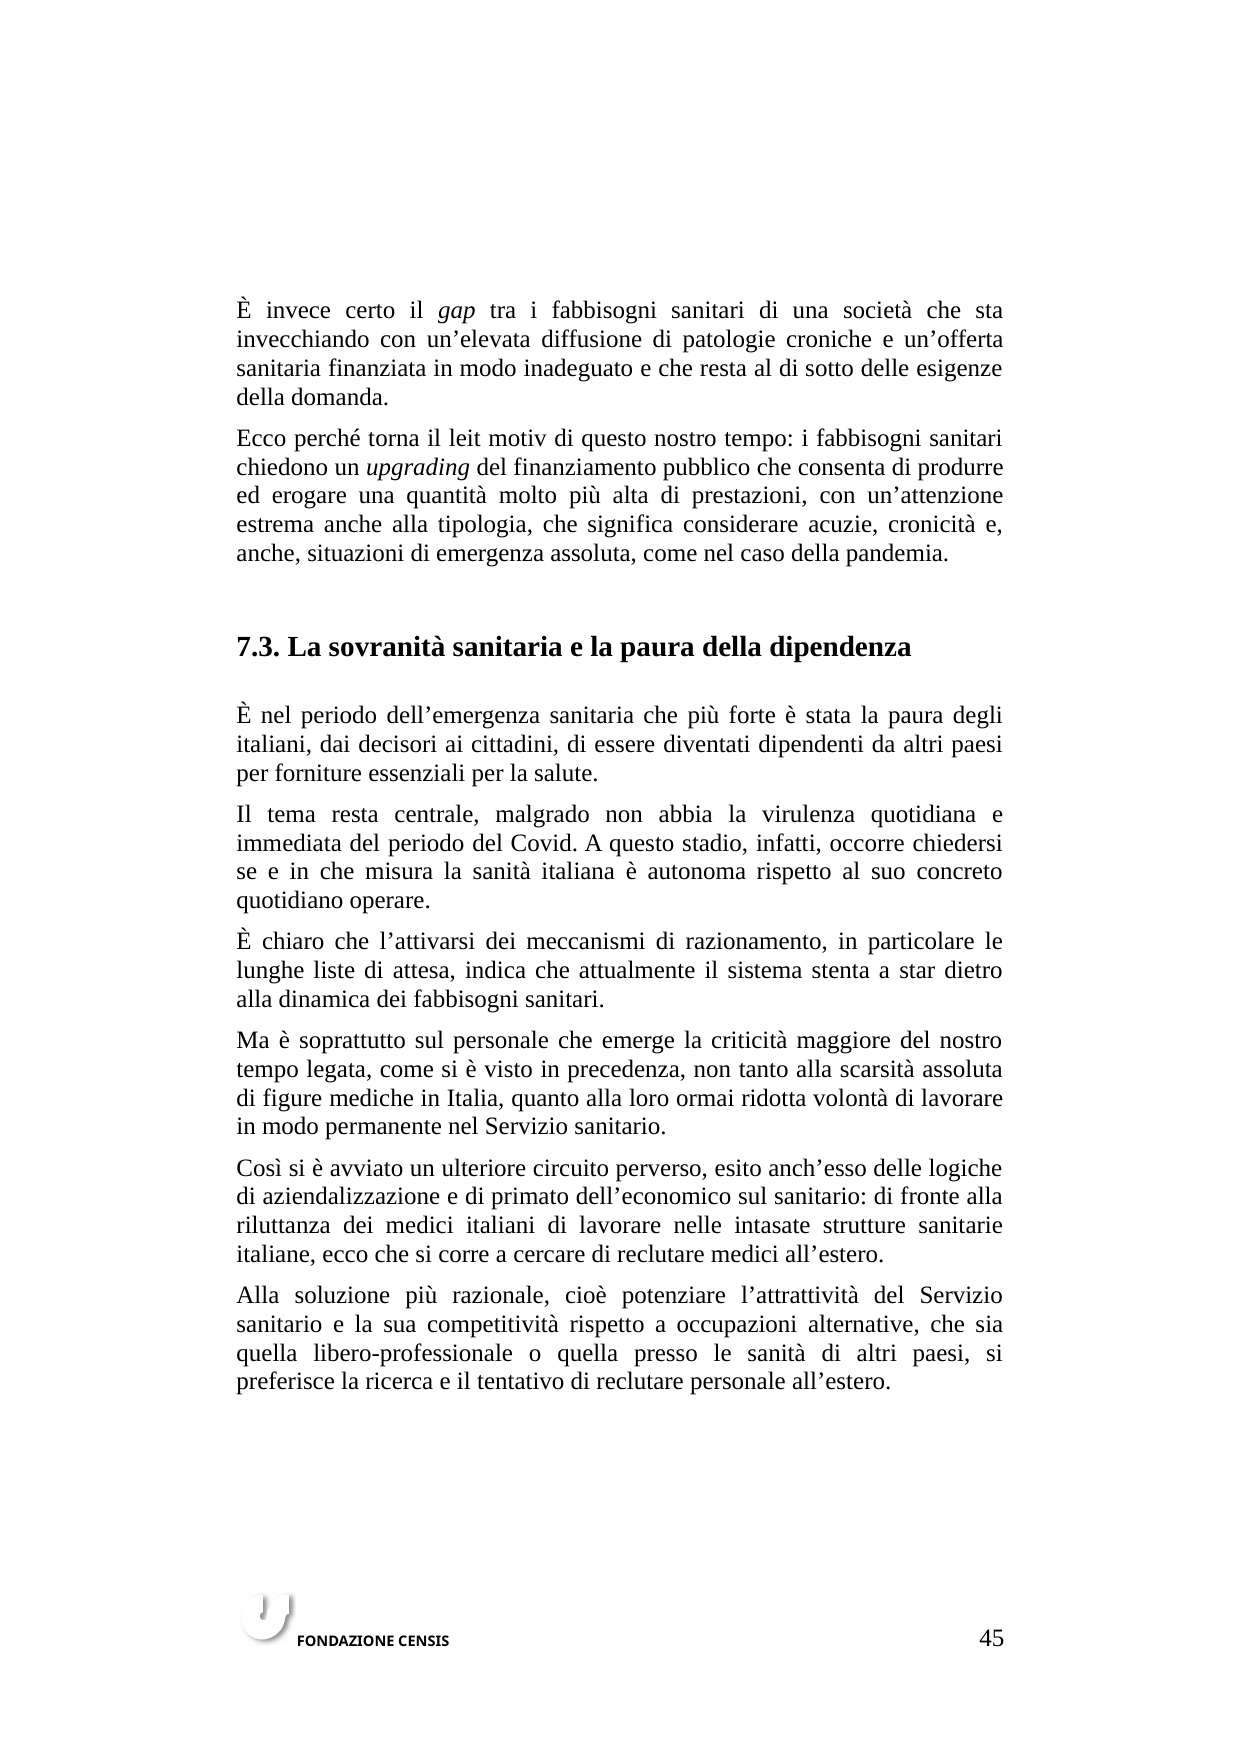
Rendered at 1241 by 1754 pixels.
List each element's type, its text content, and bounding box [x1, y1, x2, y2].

picture [239, 1590, 297, 1646]
text Alla soluzione più razionale, cioè potenziare l’attrattività del Servizio sanitario e la sua competitività rispetto a occupazioni alternative, che sia quella libero-professionale o quella presso le sanità di altri paesi, si preferisce la ricerca e il tentativo di reclutare personale all’estero. [236, 1280, 1004, 1395]
text Il tema resta centrale, malgrado non abbia la virulenza quotidiana e immediata del periodo del Covid. A questo stadio, infatti, occorre chiedersi se e in che misura la sanità italiana è autonoma rispetto al suo concreto quotidiano operare. [236, 799, 1004, 914]
text È nel periodo dell’emergenza sanitaria che più forte è stata la paura degli italiani, dai decisori ai cittadini, di essere diventati dipendenti da altri paesi per forniture essenziali per la salute. [236, 700, 1004, 786]
text È chiaro che l’attivarsi dei meccanismi di razionamento, in particolare le lunghe liste di attesa, indica che attualmente il sistema stenta a star dietro alla dinamica dei fabbisogni sanitari. [236, 926, 1004, 1013]
text Così si è avviato un ulteriore circuito perverso, esito anch’esso delle logiche di aziendalizzazione e di primato dell’economico sul sanitario: di fronte alla riluttanza dei medici italiani di lavorare nelle intasate strutture sanitarie italiane, ecco che si corre a cercare di reclutare medici all’estero. [236, 1153, 1004, 1268]
text Ecco perché torna il leit motiv di questo nostro tempo: i fabbisogni sanitari chiedono un upgrading del finanziamento pubblico che consenta di produrre ed erogare una quantità molto più alta di prestazioni, con un’attenzione estrema anche alla tipologia, che significa considerare acuzie, cronicità e, anche, situazioni di emergenza assoluta, come nel caso della pandemia. [236, 423, 1004, 567]
text Ma è soprattutto sul personale che emerge la criticità maggiore del nostro tempo legata, come si è visto in precedenza, non tanto alla scarsità assoluta di figure mediche in Italia, quanto alla loro ormai ridotta volontà di lavorare in modo permanente nel Servizio sanitario. [236, 1025, 1004, 1140]
subtitle 7.3. La sovranità sanitaria e la paura della dipendenza [236, 629, 1004, 663]
text È invece certo il gap tra i fabbisogni sanitari di una società che sta invecchiando con un’elevata diffusione di patologie croniche e un’offerta sanitaria finanziata in modo inadeguato e che resta al di sotto delle esigenze della domanda. [236, 295, 1004, 410]
